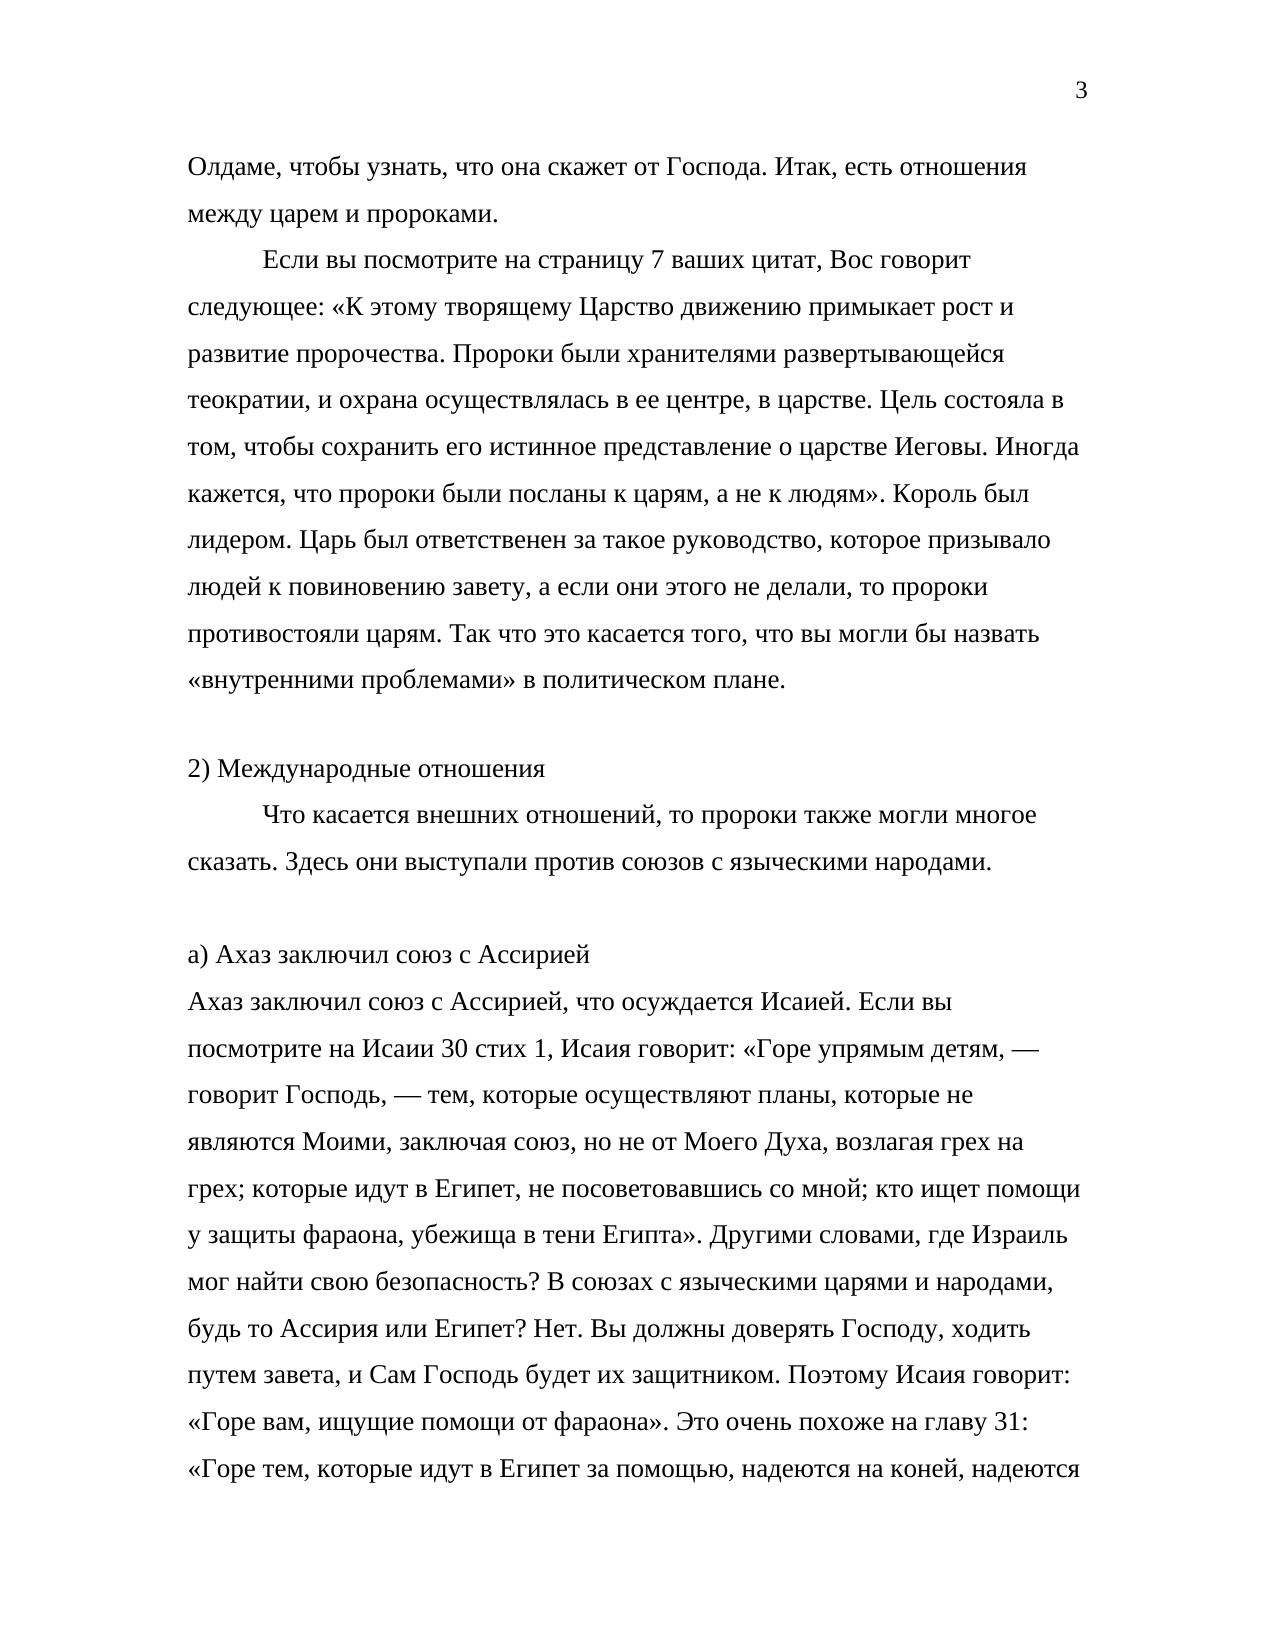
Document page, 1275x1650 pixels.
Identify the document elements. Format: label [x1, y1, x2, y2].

text [187, 150, 1087, 738]
text [187, 752, 1087, 1483]
